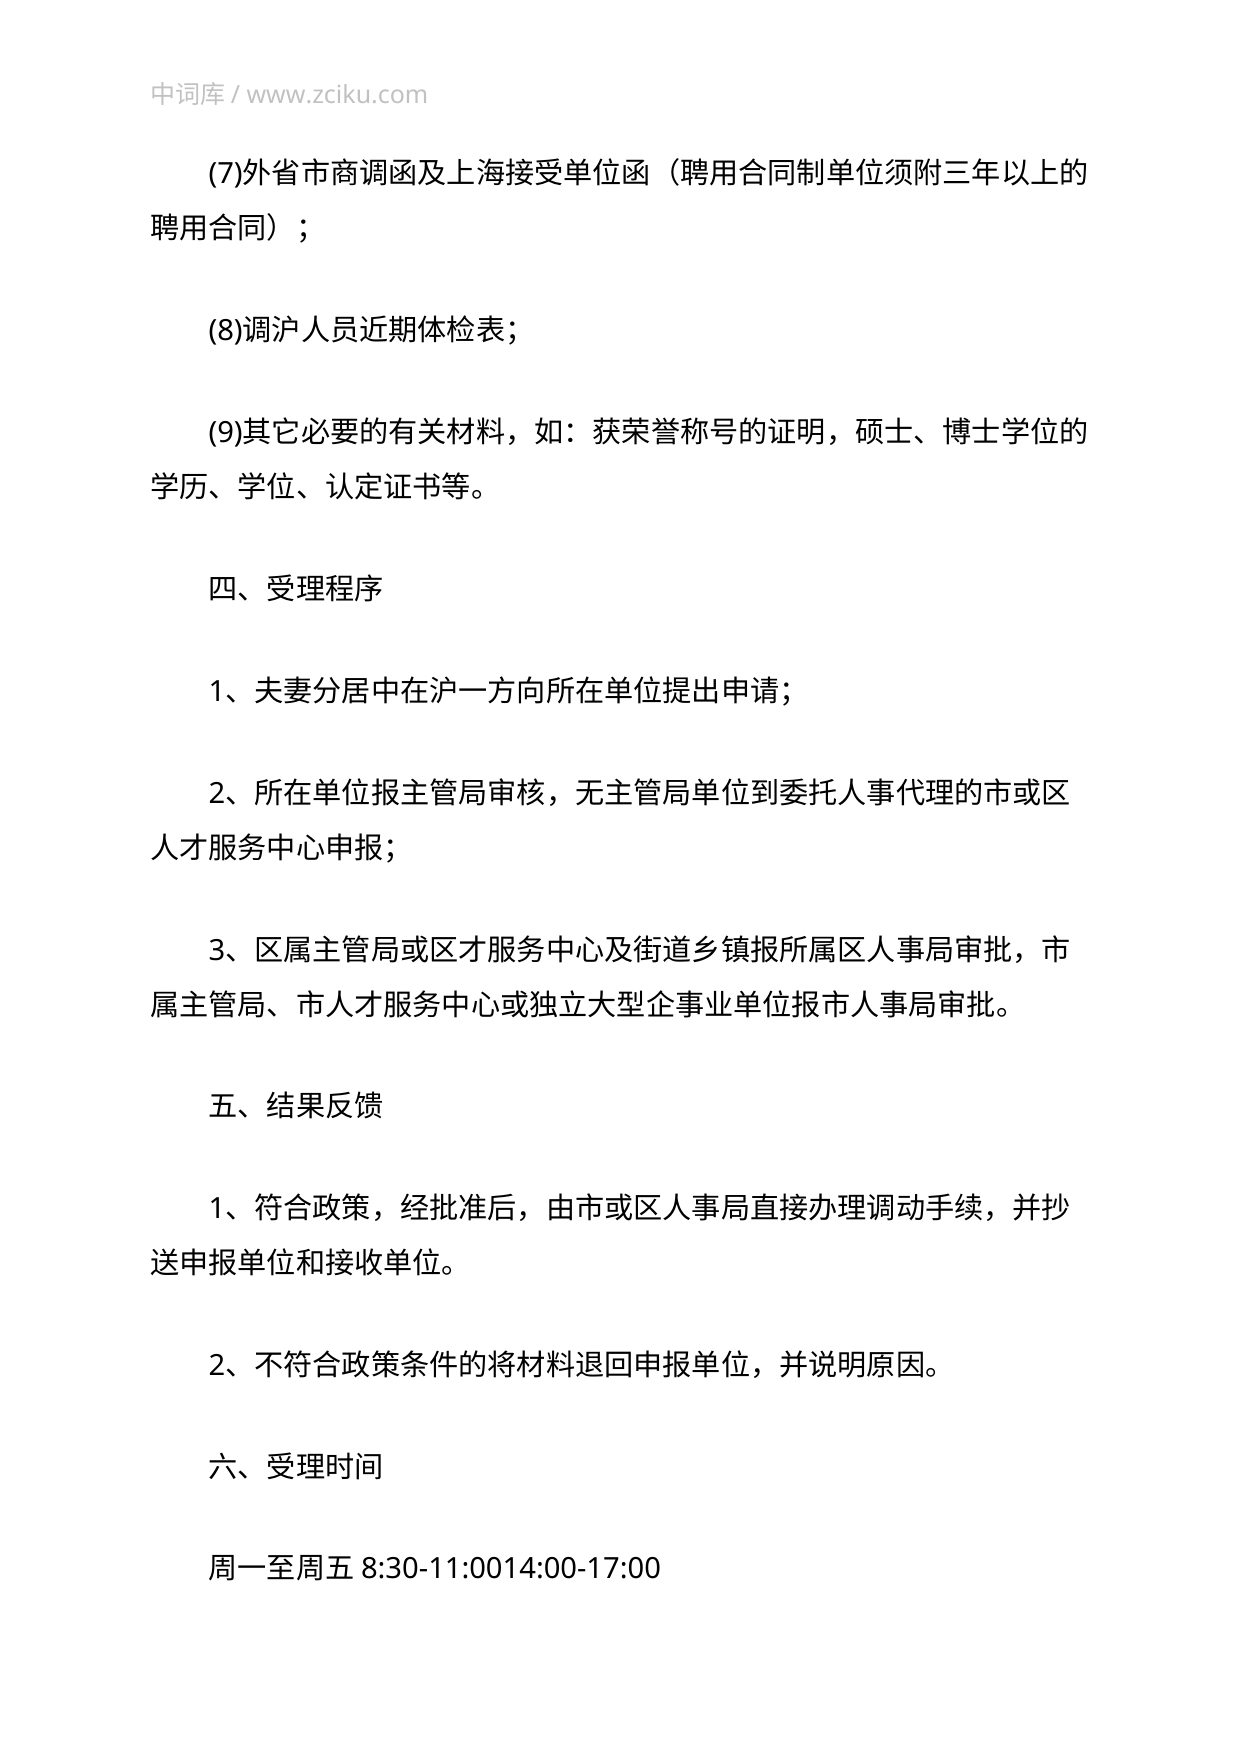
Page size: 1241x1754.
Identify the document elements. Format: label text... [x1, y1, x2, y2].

text (7)外省市商调函及上海接受单位函（聘用合同制单位须附三年以上的聘用合同）； [150, 150, 1090, 247]
text 2、不符合政策条件的将材料退回申报单位，并说明原因。 [150, 1341, 1090, 1384]
text (8)调沪人员近期体检表； [150, 307, 1090, 349]
text 2、所在单位报主管局审核，无主管局单位到委托人事代理的市或区人才服务中心申报； [150, 769, 1090, 867]
text 五、结果反馈 [150, 1083, 1090, 1125]
text 周一至周五 8:30-11:0014:00-17:00 [150, 1545, 1090, 1587]
text 3、区属主管局或区才服务中心及街道乡镇报所属区人事局审批，市属主管局、市人才服务中心或独立大型企事业单位报市人事局审批。 [150, 926, 1090, 1023]
text (9)其它必要的有关材料，如：获荣誉称号的证明，硕士、博士学位的学历、学位、认定证书等。 [150, 409, 1090, 506]
text 四、受理程序 [150, 566, 1090, 608]
text 1、符合政策，经批准后，由市或区人事局直接办理调动手续，并抄送申报单位和接收单位。 [150, 1184, 1090, 1282]
text 1、夫妻分居中在沪一方向所在单位提出申请； [150, 667, 1090, 710]
text 六、受理时间 [150, 1443, 1090, 1486]
